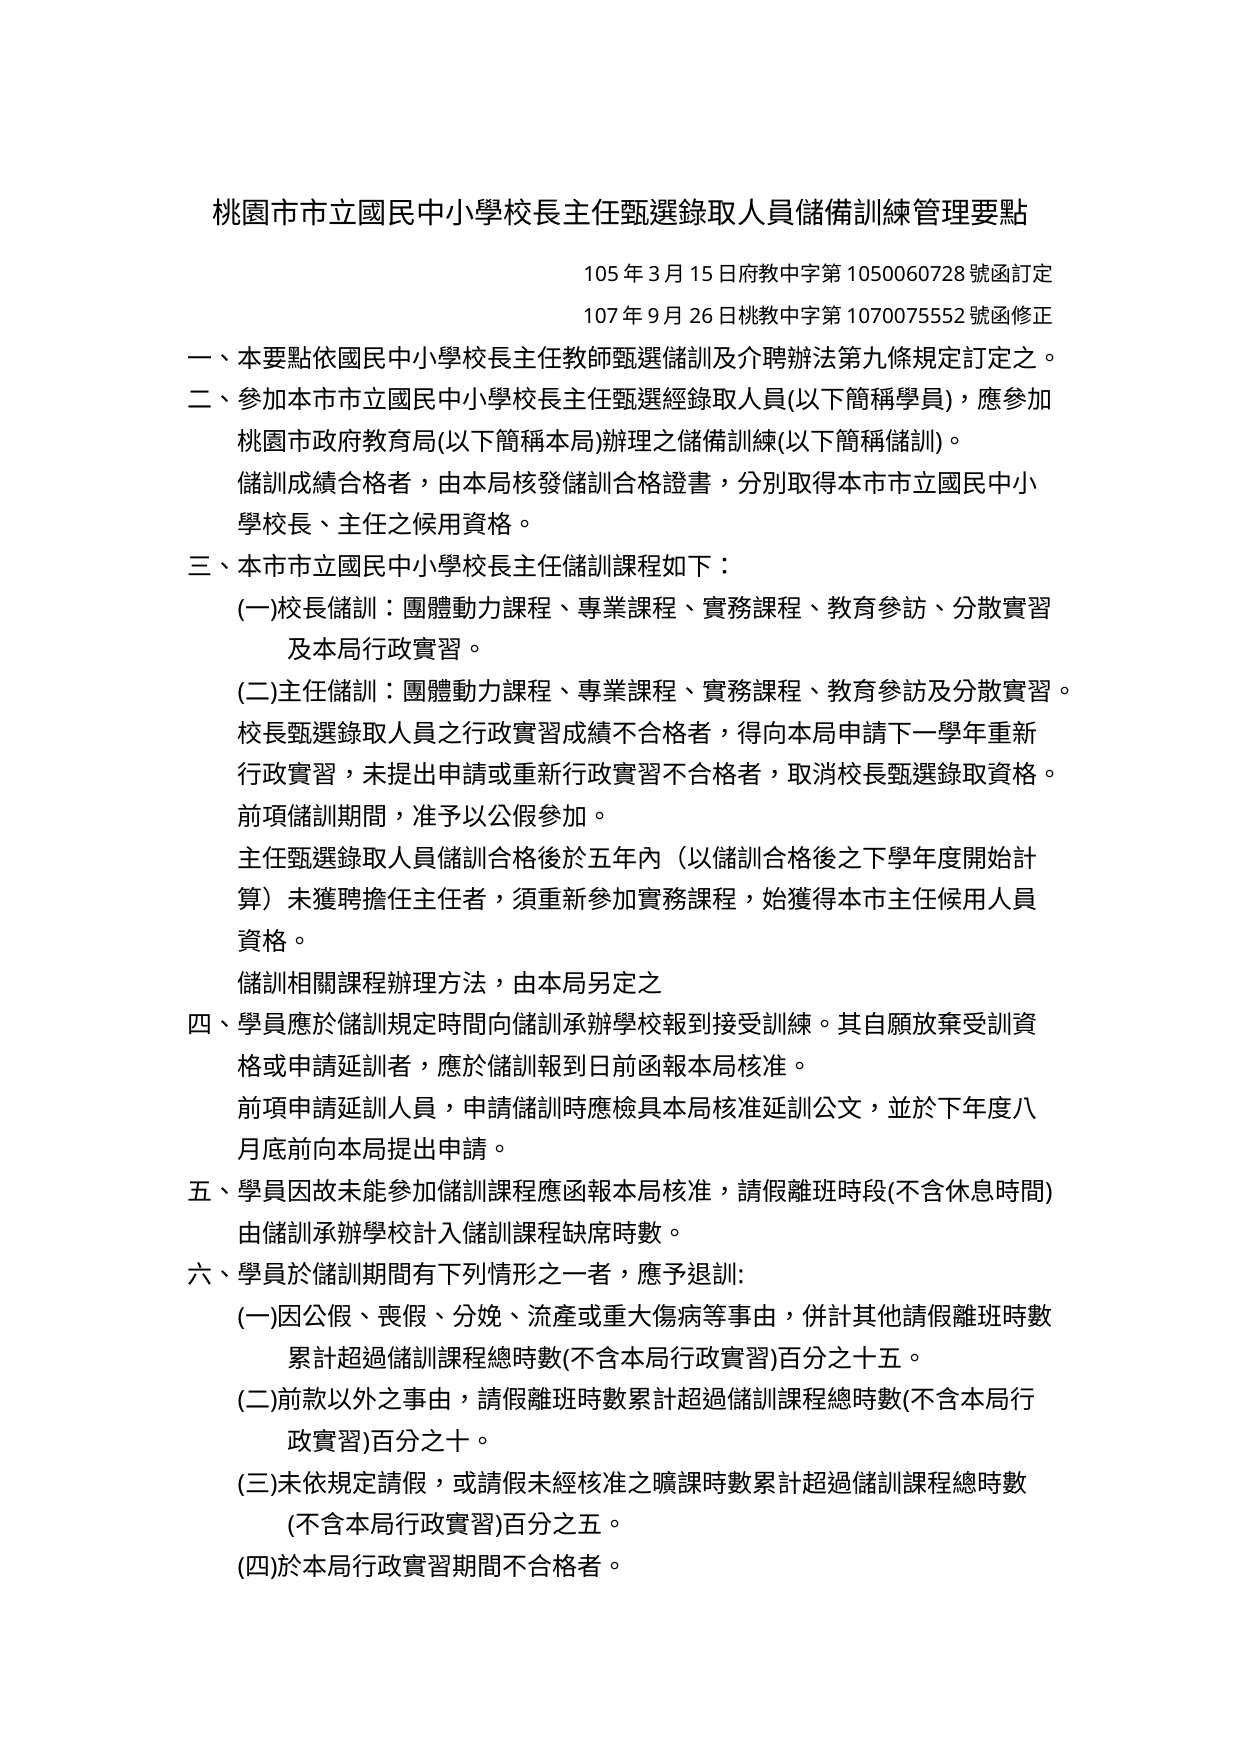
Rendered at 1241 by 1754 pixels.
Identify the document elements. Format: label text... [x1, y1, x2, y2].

text 三、本市市立國民中小學校長主任儲訓課程如下： [187, 544, 1053, 585]
text 四、學員應於儲訓規定時間向儲訓承辦學校報到接受訓練。其自願放棄受訓資格或申請延訓者，應於儲訓報到日前函報本局核准。 [187, 1002, 1053, 1085]
text (一)因公假、喪假、分娩、流產或重大傷病等事由，併計其他請假離班時數累計超過儲訓課程總時數(不含本局行政實習)百分之十五。 [237, 1294, 1053, 1377]
text 校長甄選錄取人員之行政實習成績不合格者，得向本局申請下一學年重新行政實習，未提出申請或重新行政實習不合格者，取消校長甄選錄取資格。 [237, 710, 1053, 794]
text 儲訓成績合格者，由本局核發儲訓合格證書，分別取得本市市立國民中小學校長、主任之候用資格。 [237, 460, 1053, 544]
text 五、學員因故未能參加儲訓課程應函報本局核准，請假離班時段(不含休息時間)由儲訓承辦學校計入儲訓課程缺席時數。 [187, 1169, 1053, 1252]
text (一)校長儲訓：團體動力課程、專業課程、實務課程、教育參訪、分散實習及本局行政實習。 [237, 585, 1053, 669]
text 桃園市市立國民中小學校長主任甄選錄取人員儲備訓練管理要點 [187, 169, 1053, 252]
text 主任甄選錄取人員儲訓合格後於五年內（以儲訓合格後之下學年度開始計算）未獲聘擔任主任者，須重新參加實務課程，始獲得本市主任候用人員資格。 [237, 835, 1053, 960]
text 六、學員於儲訓期間有下列情形之一者，應予退訓: [187, 1252, 1053, 1294]
text 107年9月 26日桃教中字第1070075552號函修正 [187, 294, 1053, 335]
text 105年3月15日府教中字第1050060728號函訂定 [187, 252, 1053, 294]
text 前項儲訓期間，准予以公假參加。 [237, 794, 1053, 835]
text (二)前款以外之事由，請假離班時數累計超過儲訓課程總時數(不含本局行政實習)百分之十。 [237, 1377, 1053, 1460]
text 二、參加本市市立國民中小學校長主任甄選經錄取人員(以下簡稱學員)，應參加桃園市政府教育局(以下簡稱本局)辦理之儲備訓練(以下簡稱儲訓)。 [187, 377, 1053, 460]
text (三)未依規定請假，或請假未經核准之曠課時數累計超過儲訓課程總時數(不含本局行政實習)百分之五。 [237, 1460, 1053, 1544]
text 儲訓相關課程辦理方法，由本局另定之 [237, 960, 1053, 1002]
text 前項申請延訓人員，申請儲訓時應檢具本局核准延訓公文，並於下年度八月底前向本局提出申請。 [237, 1085, 1053, 1169]
text (四)於本局行政實習期間不合格者。 [237, 1544, 1053, 1585]
text 一、本要點依國民中小學校長主任教師甄選儲訓及介聘辦法第九條規定訂定之。 [187, 335, 1053, 377]
text (二)主任儲訓：團體動力課程、專業課程、實務課程、教育參訪及分散實習。 [237, 669, 1053, 710]
